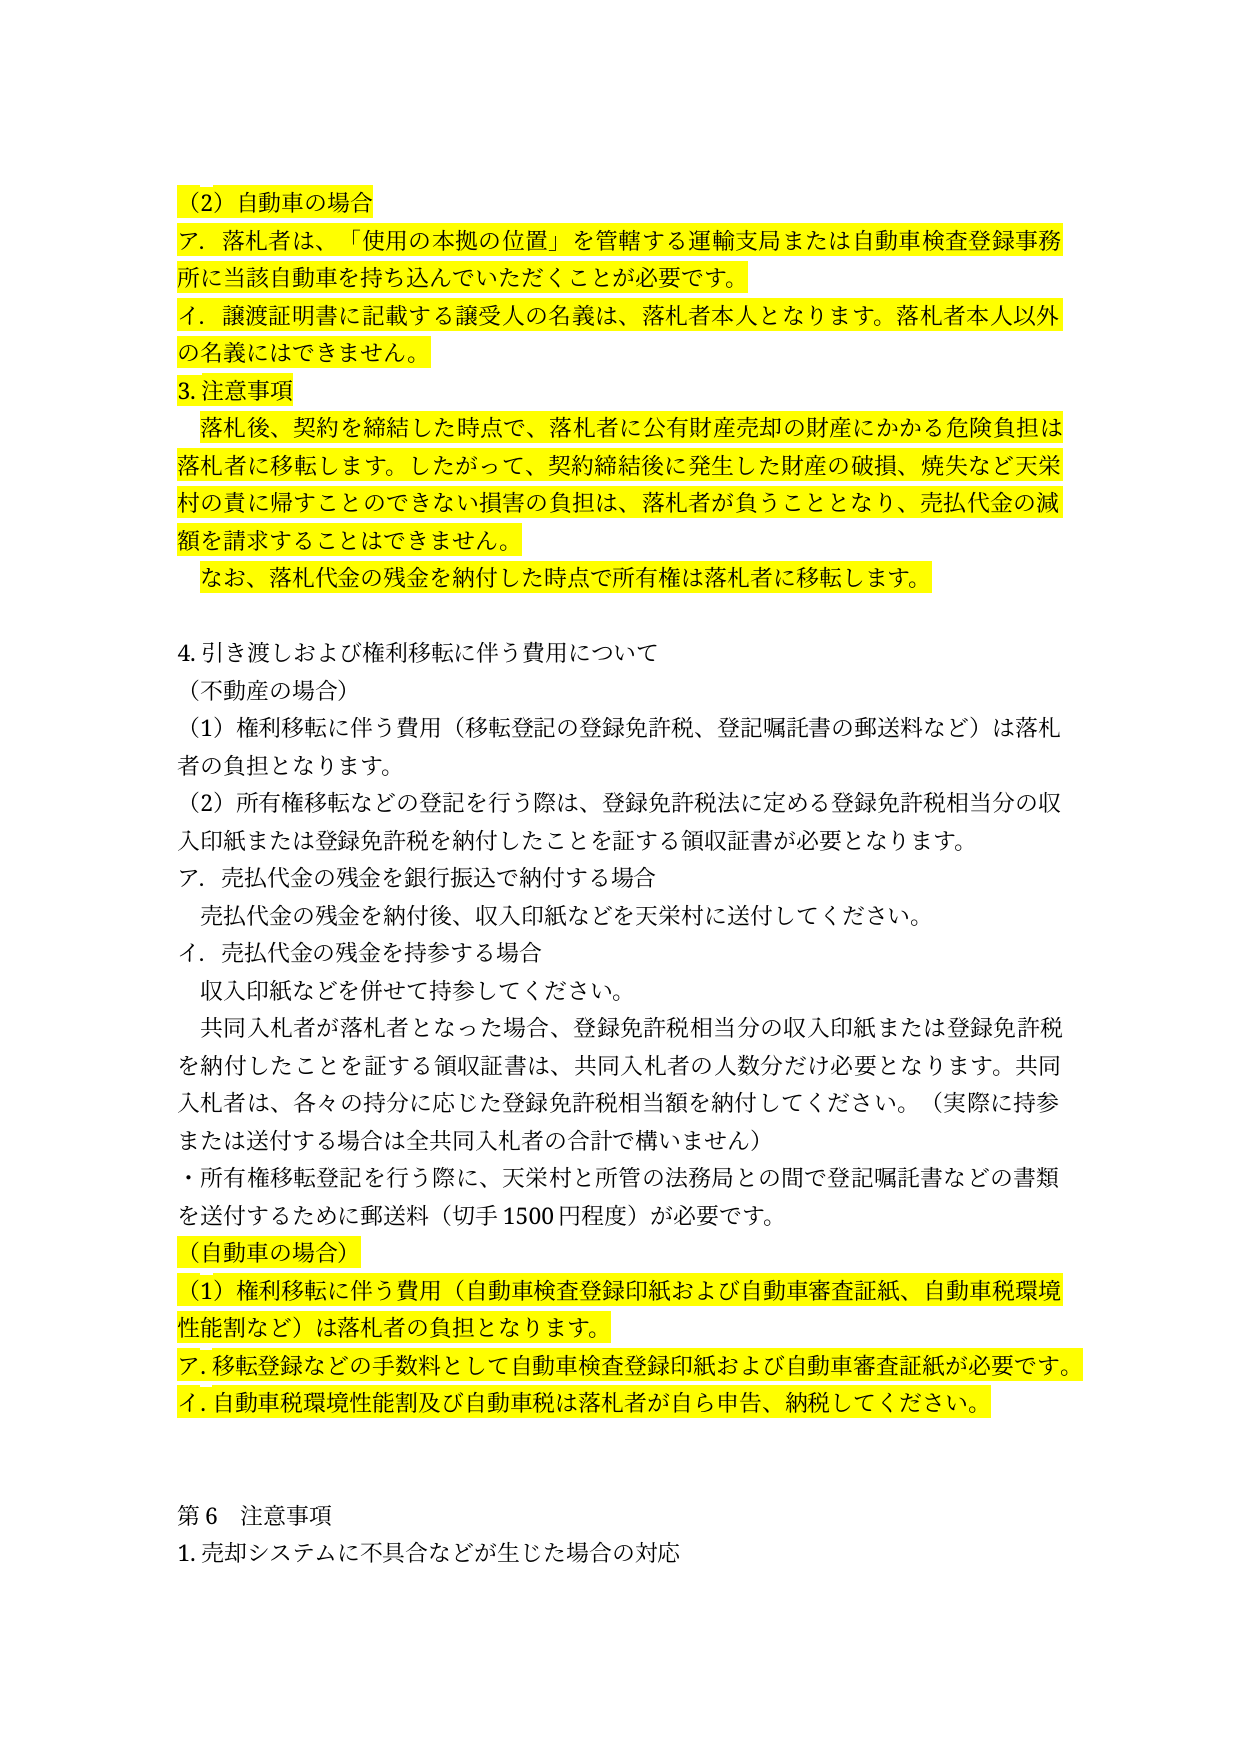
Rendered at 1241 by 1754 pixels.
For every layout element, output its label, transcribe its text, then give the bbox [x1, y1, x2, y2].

text イ．譲渡証明書に記載する譲受人の名義は、落札者本人となります。落札者本人以外の名義にはできません。 [177, 331, 1063, 371]
text 落札後、契約を締結した時点で、落札者に公有財産売却の財産にかかる危険負担は落札者に移転します。したがって、契約締結後に発生した財産の破損、焼失など天栄村の責に帰すことのできない損害の負担は、落札者が負うこととなり、売払代金の減額を請求することはできません。 [177, 408, 1063, 448]
text （自動車の場合） [177, 1233, 1063, 1271]
text 売払代金の残金を納付後、収入印紙などを天栄村に送付してください。 [177, 896, 1063, 933]
text ・所有権移転登記を行う際に、天栄村と所管の法務局との間で登記嘱託書などの書類を送付するために郵送料（切手1500円程度）が必要です。 [177, 1158, 1063, 1233]
text （2）自動車の場合 [177, 183, 1063, 221]
text ア．売払代金の残金を銀行振込で納付する場合 [177, 858, 1063, 896]
text 共同入札者が落札者となった場合、登録免許税相当分の収入印紙または登録免許税を納付したことを証する領収証書は、共同入札者の人数分だけ必要となります。共同入札者は、各々の持分に応じた登録免許税相当額を納付してください。（実際に持参または送付する場合は全共同入札者の合計で構いません） [177, 1008, 1063, 1158]
text 4. 引き渡しおよび権利移転に伴う費用について [177, 633, 1063, 671]
text イ. 自動車税環境性能割及び自動車税は落札者が自ら申告、納税してください。 [177, 1383, 1063, 1421]
text （不動産の場合） [177, 671, 1063, 708]
text ア．落札者は、「使用の本拠の位置」を管轄する運輸支局または自動車検査登録事務所に当該自動車を持ち込んでいただくことが必要です。 [177, 256, 1063, 296]
text イ．売払代金の残金を持参する場合 [177, 933, 1063, 971]
text なお、落札代金の残金を納付した時点で所有権は落札者に移転します。 [177, 558, 1063, 596]
text 1. 売却システムに不具合などが生じた場合の対応 [177, 1533, 1063, 1571]
text （2）所有権移転などの登記を行う際は、登録免許税法に定める登録免許税相当分の収入印紙または登録免許税を納付したことを証する領収証書が必要となります。 [177, 783, 1063, 858]
text （1）権利移転に伴う費用（自動車検査登録印紙および自動車審査証紙、自動車税環境性能割など）は落札者の負担となります。 [177, 1306, 1063, 1346]
text 収入印紙などを併せて持参してください。 [177, 971, 1063, 1008]
text 落札後、契約を締結した時点で、落札者に公有財産売却の財産にかかる危険負担は落札者に移転します。したがって、契約締結後に発生した財産の破損、焼失など天栄村の責に帰すことのできない損害の負担は、落札者が負うこととなり、売払代金の減額を請求することはできません。 [177, 518, 1063, 558]
text 3. 注意事項 [177, 371, 1063, 408]
text （1）権利移転に伴う費用（移転登記の登録免許税、登記嘱託書の郵送料など）は落札者の負担となります。 [177, 708, 1063, 783]
text 第6 注意事項 [177, 1496, 1063, 1533]
